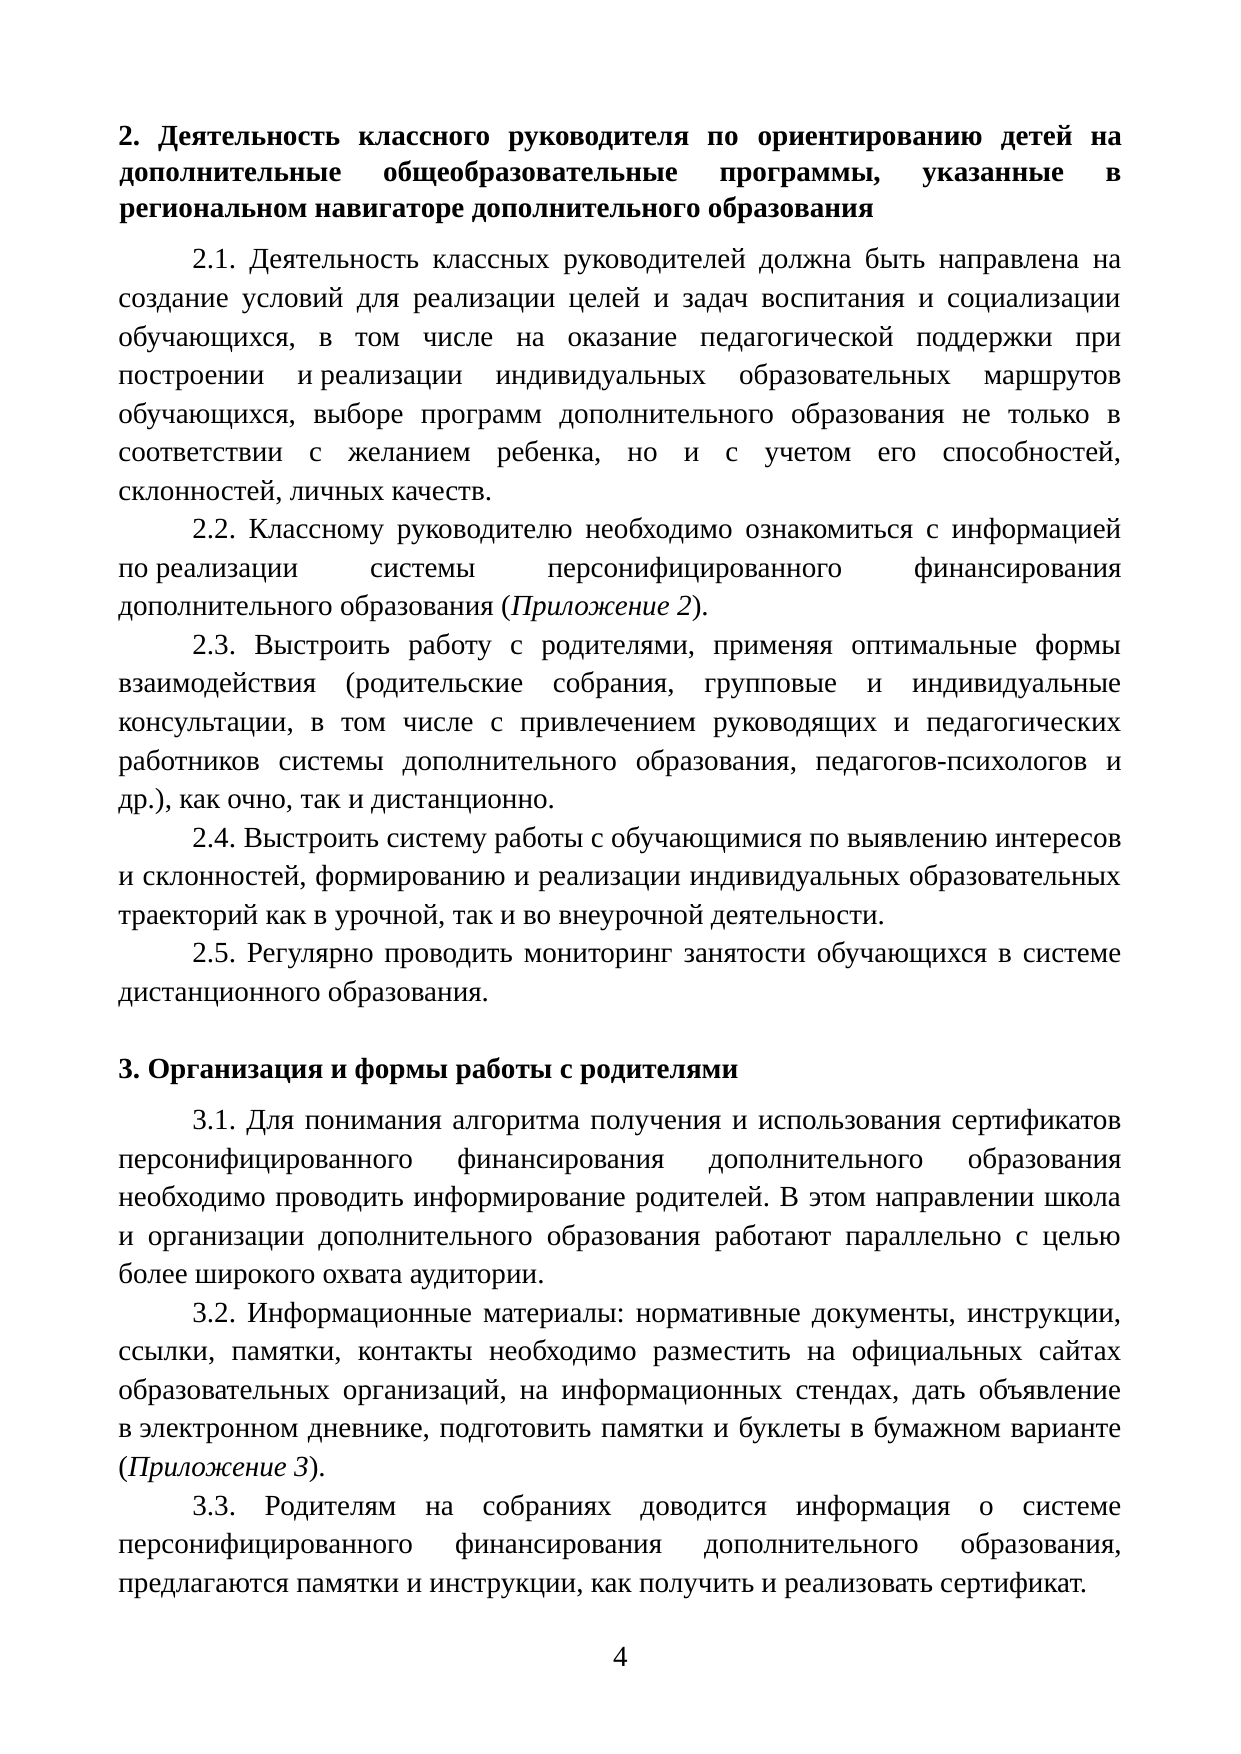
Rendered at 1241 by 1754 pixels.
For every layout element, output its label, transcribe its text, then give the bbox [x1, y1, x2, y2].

text 3.2. Информационные материалы: нормативные документы, инструкции, ссылки, памятки, контакты необходимо разместить на официальных сайтах образовательных организаций, на информационных стендах, дать объявление в электронном дневнике, подготовить памятки и буклеты в бумажном варианте (Приложение 3). [118, 1295, 1122, 1483]
text 2.1. Деятельность классных руководителей должна быть направлена на создание условий для реализации целей и задач воспитания и социализации обучающихся, в том числе на оказание педагогической поддержки при построении и реализации индивидуальных образовательных маршрутов обучающихся, выборе программ дополнительного образования не только в соответствии с желанием ребенка, но и с учетом его способностей, склонностей, личных качеств. [118, 242, 1122, 506]
text 2.2. Классному руководителю необходимо ознакомиться с информацией по реализации системы персонифицированного финансирования дополнительного образования (Приложение 2). [118, 511, 1122, 622]
subtitle 2. Деятельность классного руководителя по ориентированию детей на дополнительные общеобразовательные программы, указанные в региональном навигаторе дополнительного образования [118, 118, 1122, 224]
text 2.4. Выстроить систему работы с обучающимися по выявлению интересов и склонностей, формированию и реализации индивидуальных образовательных траекторий как в урочной, так и во внеурочной деятельности. [118, 820, 1122, 930]
text 3.1. Для понимания алгоритма получения и использования сертификатов персонифицированного финансирования дополнительного образования необходимо проводить информирование родителей. В этом направлении школа и организации дополнительного образования работают параллельно с целью более широкого охвата аудитории. [118, 1102, 1122, 1290]
text 2.5. Регулярно проводить мониторинг занятости обучающихся в системе дистанционного образования. [118, 935, 1122, 1007]
text 2.3. Выстроить работу с родителями, применяя оптимальные формы взаимодействия (родительские собрания, групповые и индивидуальные консультации, в том числе с привлечением руководящих и педагогических работников системы дополнительного образования, педагогов-психологов и др.), как очно, так и дистанционно. [118, 627, 1122, 815]
subtitle 3. Организация и формы работы с родителями [118, 1051, 1122, 1084]
text 3.3. Родителям на собраниях доводится информация о системе персонифицированного финансирования дополнительного образования, предлагаются памятки и инструкции, как получить и реализовать сертификат. [118, 1488, 1122, 1598]
